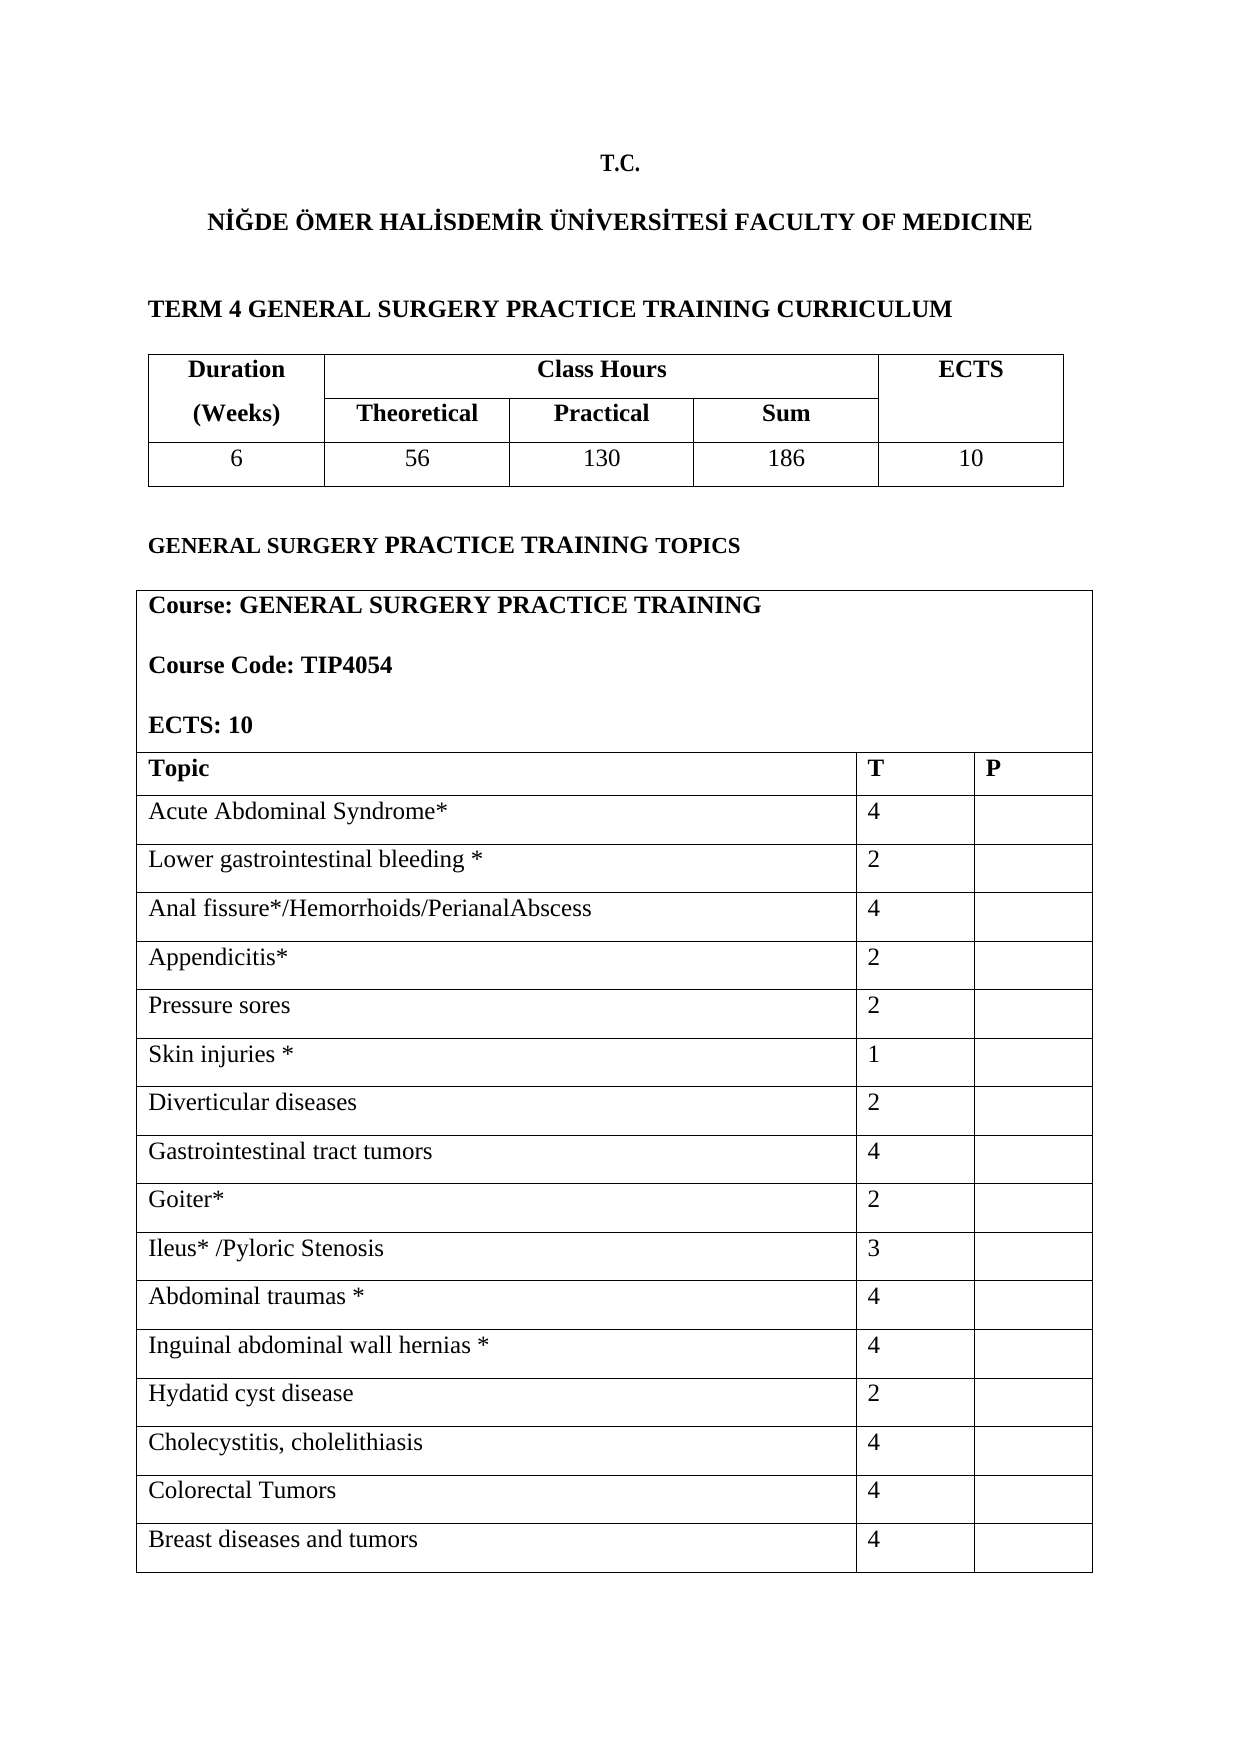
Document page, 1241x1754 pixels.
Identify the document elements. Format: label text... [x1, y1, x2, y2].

table_header Duration (Weeks) [149, 355, 324, 442]
table_cell Lower gastrointestinal bleeding * [137, 845, 856, 892]
table_cell 56 [325, 443, 509, 486]
table_cell 186 [694, 443, 878, 486]
table_cell 2 [857, 942, 974, 989]
table_cell Colorectal Tumors [137, 1476, 856, 1523]
table_cell [975, 990, 1092, 1038]
table_cell Acute Abdominal Syndrome* [137, 796, 856, 843]
table_cell Inguinal abdominal wall hernias * [137, 1330, 856, 1377]
table_cell [975, 845, 1092, 892]
table_cell Pressure sores [137, 990, 856, 1038]
text NİĞDE ÖMER HALİSDEMİR ÜNİVERSİTESİ FACULTY OF MEDICINE [148, 207, 1093, 236]
table_cell [975, 1427, 1092, 1474]
table_cell 6 [149, 443, 324, 486]
table_cell Practical [510, 399, 693, 442]
table_cell [975, 1476, 1092, 1523]
table_cell 4 [857, 1476, 974, 1523]
table_cell 4 [857, 893, 974, 941]
table_cell Hydatid cyst disease [137, 1379, 856, 1426]
table_cell [975, 1524, 1092, 1572]
table_cell 130 [510, 443, 693, 486]
text GENERAL SURGERY PRACTICE TRAINING TOPICS [148, 530, 1093, 558]
table_cell Gastrointestinal tract tumors [137, 1136, 856, 1183]
table_header ECTS [879, 355, 1063, 442]
table_cell P [975, 753, 1092, 795]
table_cell Appendicitis* [137, 942, 856, 989]
table_cell Topic [137, 753, 856, 795]
table_cell [975, 1233, 1092, 1280]
table_cell 1 [857, 1039, 974, 1086]
table_cell 10 [879, 443, 1063, 486]
table_cell 2 [857, 990, 974, 1038]
table_cell [975, 1379, 1092, 1426]
table_cell [975, 1136, 1092, 1183]
table_cell Diverticular diseases [137, 1087, 856, 1135]
table_cell T [857, 753, 974, 795]
table_header Course: GENERAL SURGERY PRACTICE TRAINING Course Code: TIP4054 ECTS: 10 [137, 591, 1092, 752]
table_cell 4 [857, 1136, 974, 1183]
table_cell 4 [857, 1330, 974, 1377]
table_cell 4 [857, 1524, 974, 1572]
table_cell [975, 942, 1092, 989]
table_cell Skin injuries * [137, 1039, 856, 1086]
table_cell 4 [857, 1427, 974, 1474]
table_cell Cholecystitis, cholelithiasis [137, 1427, 856, 1474]
table_cell Sum [694, 399, 878, 442]
table_cell [975, 893, 1092, 941]
table_cell Goiter* [137, 1184, 856, 1232]
table_cell 2 [857, 1184, 974, 1232]
table_cell 4 [857, 796, 974, 843]
table_cell Anal fissure*/Hemorrhoids/PerianalAbscess [137, 893, 856, 941]
table_cell [975, 1087, 1092, 1135]
table_cell Abdominal traumas * [137, 1281, 856, 1329]
table_cell [975, 796, 1092, 843]
table_cell 4 [857, 1281, 974, 1329]
table_cell Ileus* /Pyloric Stenosis [137, 1233, 856, 1280]
table_cell 2 [857, 1379, 974, 1426]
table_cell [975, 1184, 1092, 1232]
table_cell 2 [857, 1087, 974, 1135]
table_cell [975, 1281, 1092, 1329]
table_header Class Hours [325, 355, 878, 397]
table_cell Theoretical [325, 399, 509, 442]
table_cell [975, 1039, 1092, 1086]
table_cell [975, 1330, 1092, 1377]
table_cell 3 [857, 1233, 974, 1280]
table_cell Breast diseases and tumors [137, 1524, 856, 1572]
table_cell 2 [857, 845, 974, 892]
text TERM 4 GENERAL SURGERY PRACTICE TRAINING CURRICULUM [148, 294, 1093, 322]
text T.C. [148, 148, 1093, 176]
